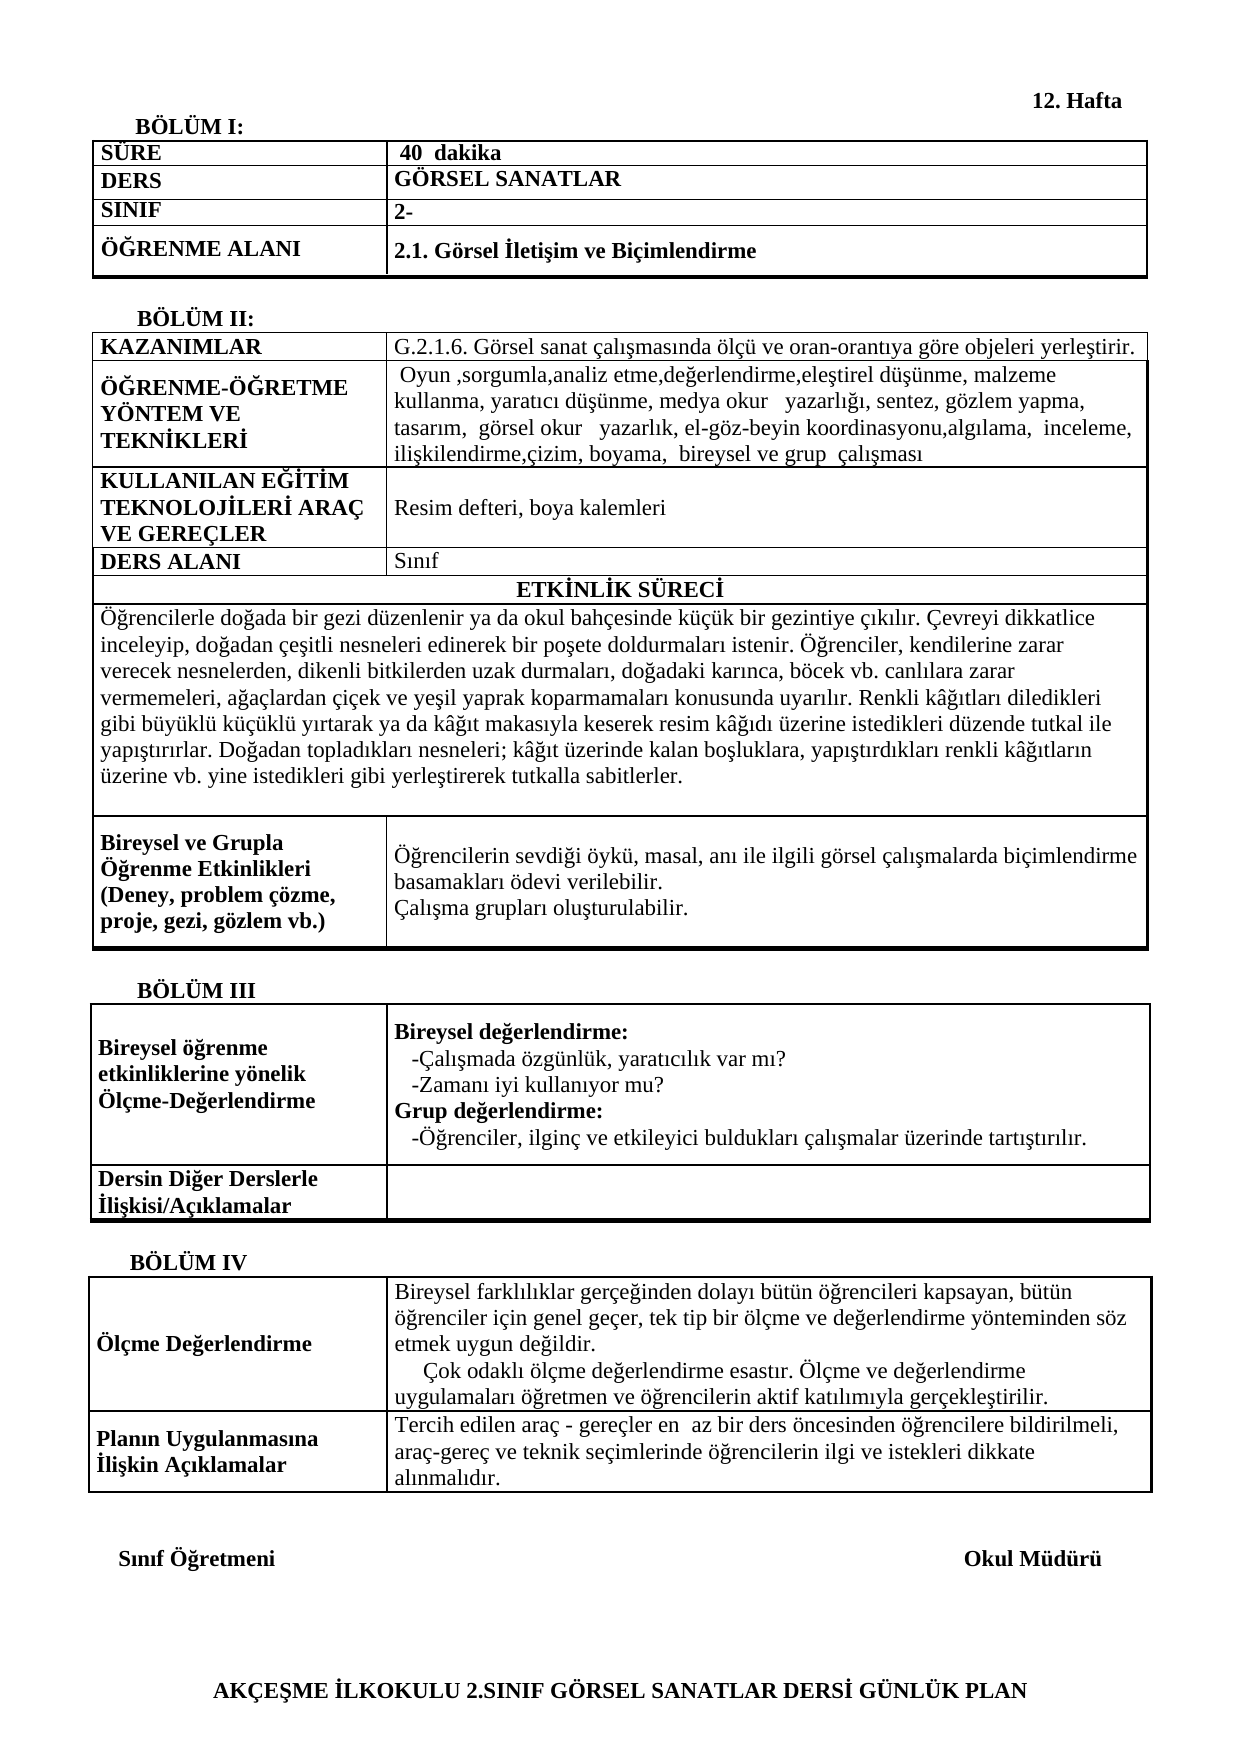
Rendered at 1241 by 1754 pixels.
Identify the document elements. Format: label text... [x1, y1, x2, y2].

table_cell ÖĞRENME ALANI [94, 226, 386, 274]
table_cell 2- [388, 200, 1146, 225]
table_cell KULLANILAN EĞİTİM TEKNOLOJİLERİ ARAÇ VE GEREÇLER [93, 468, 386, 547]
text 12. Hafta [118, 87, 1122, 113]
table_header KAZANIMLAR [93, 333, 386, 360]
table_cell Öğrencilerin sevdiği öykü, masal, anı ile ilgili görsel çalışmalarda biçimlendirme basamakları ödevi verilebilir. Çalışma grupları oluşturulabilir. [387, 817, 1146, 946]
table_header G.2.1.6. Görsel sanat çalışmasında ölçü ve oran-orantıya göre objeleri yerleştirir. [387, 333, 1147, 360]
table_cell Sınıf [387, 548, 1146, 574]
table_cell DERS [94, 166, 386, 199]
table_header SÜRE [94, 142, 386, 165]
subtitle BÖLÜM III [118, 977, 1122, 1003]
table_header Bireysel öğrenme etkinliklerine yönelik Ölçme-Değerlendirme [92, 1005, 386, 1163]
table_header 40 dakika [388, 142, 1146, 165]
table_cell Öğrencilerle doğada bir gezi düzenlenir ya da okul bahçesinde küçük bir gezintiye çıkılır. Çevreyi dikkatlice inceleyip, doğadan çeşitli nesneleri edinerek bir poşete doldurmaları istenir. Öğrenciler, kendilerine zarar verecek nesnelerden, dikenli bitkilerden uzak durmaları, doğadaki karınca, böcek vb. canlılara zarar vermemeleri, ağaçlardan çiçek ve yeşil yaprak koparmamaları konusunda uyarılır. Renkli kâğıtları diledikleri gibi büyüklü küçüklü yırtarak ya da kâğıt makasıyla keserek resim kâğıdı üzerine istedikleri düzende tutkal ile yapıştırırlar. Doğadan topladıkları nesneleri; kâğıt üzerinde kalan boşluklara, yapıştırdıkları renkli kâğıtların üzerine vb. yine istedikleri gibi yerleştirerek tutkalla sabitlerler. [94, 605, 1146, 815]
table_header Ölçme Değerlendirme [90, 1278, 386, 1409]
table_cell 2.1. Görsel İletişim ve Biçimlendirme [388, 226, 1146, 274]
table_cell Tercih edilen araç - gereçler en az bir ders öncesinden öğrencilere bildirilmeli, araç-gereç ve teknik seçimlerinde öğrencilerin ilgi ve istekleri dikkate alınmalıdır. [388, 1412, 1150, 1491]
table_cell GÖRSEL SANATLAR [388, 166, 1146, 199]
table_cell ÖĞRENME-ÖĞRETME YÖNTEM VE TEKNİKLERİ [93, 361, 386, 466]
table_cell Oyun ,sorgumla,analiz etme,değerlendirme,eleştirel düşünme, malzeme kullanma, yaratıcı düşünme, medya okur yazarlığı, sentez, gözlem yapma, tasarım, görsel okur yazarlık, el-göz-beyin koordinasyonu,algılama, inceleme, ilişkilendirme,çizim, boyama, bireysel ve grup çalışması [387, 361, 1146, 466]
table_cell Bireysel ve Grupla Öğrenme Etkinlikleri (Deney, problem çözme, proje, gezi, gözlem vb.) [94, 817, 386, 946]
text BÖLÜM I: [118, 113, 1122, 140]
text AKÇEŞME İLKOKULU 2.SINIF GÖRSEL SANATLAR DERSİ GÜNLÜK PLAN [118, 1677, 1122, 1703]
table_cell Dersin Diğer Derslerle İlişkisi/Açıklamalar [92, 1166, 386, 1218]
table_cell Planın Uygulanmasına İlişkin Açıklamalar [90, 1412, 386, 1491]
table_cell [388, 1166, 1149, 1218]
table_cell ETKİNLİK SÜRECİ [94, 576, 1146, 602]
table_header Bireysel farklılıklar gerçeğinden dolayı bütün öğrencileri kapsayan, bütün öğrenciler için genel geçer, tek tip bir ölçme ve değerlendirme yönteminden söz etmek uygun değildir. Çok odaklı ölçme değerlendirme esastır. Ölçme ve değerlendirme uygulamaları öğretmen ve öğrencilerin aktif katılımıyla gerçekleştirilir. [388, 1278, 1150, 1409]
table_cell SINIF [94, 200, 386, 225]
subtitle BÖLÜM IV [118, 1249, 1122, 1276]
table_cell DERS ALANI [94, 548, 386, 574]
table_header Bireysel değerlendirme: -Çalışmada özgünlük, yaratıcılık var mı? -Zamanı iyi kullanıyor mu? Grup değerlendirme: -Öğrenciler, ilginç ve etkileyici buldukları çalışmalar üzerinde tartıştırılır. [388, 1005, 1149, 1163]
text Sınıf Öğretmeni Okul Müdürü [118, 1545, 1122, 1572]
text BÖLÜM II: [118, 306, 1122, 332]
table_cell Resim defteri, boya kalemleri [387, 468, 1146, 547]
